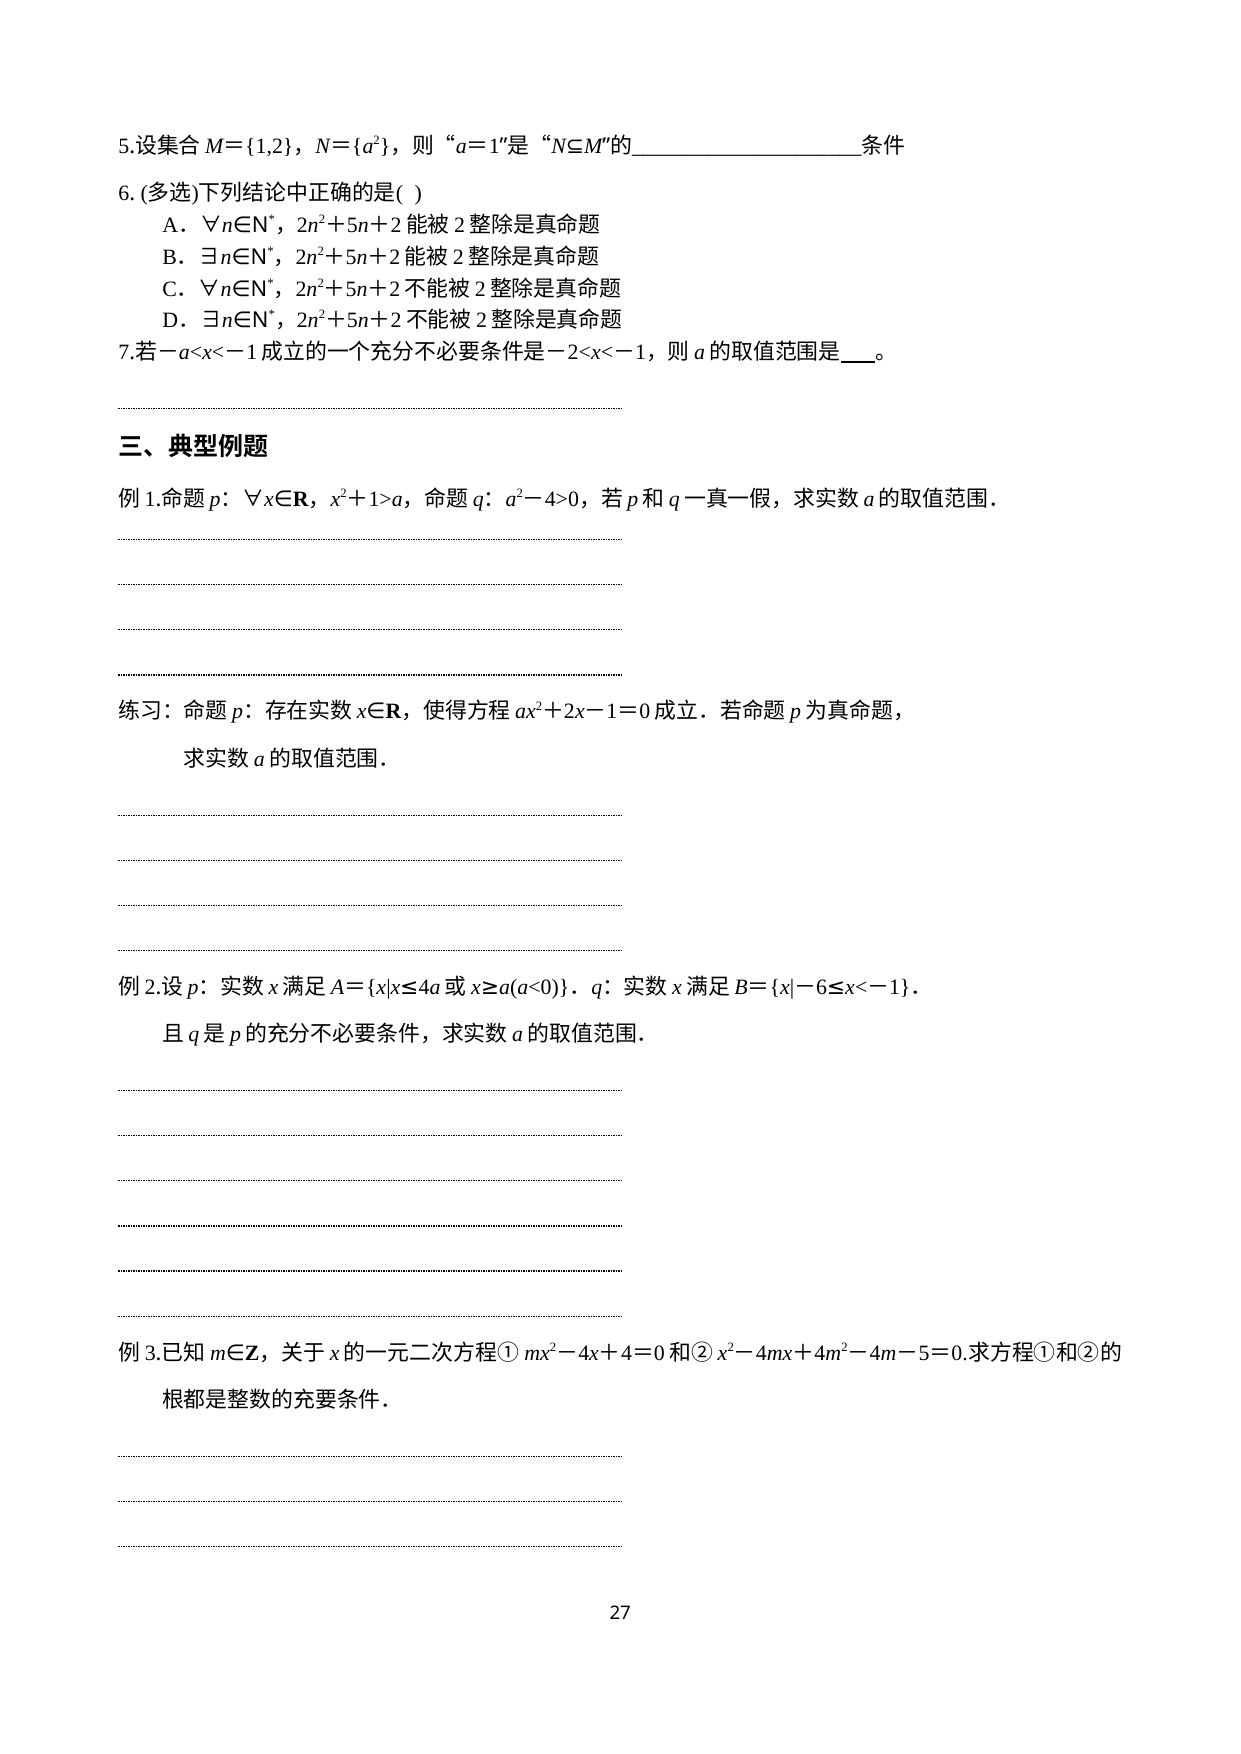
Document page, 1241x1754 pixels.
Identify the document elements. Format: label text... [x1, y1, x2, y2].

text D．∃n∈N*，2n2＋5n＋2不能被2整除是真命题 [118, 302, 1122, 334]
text 例1.命题p：∀x∈R，x2＋1>a，命题q：a2－4>0，若p和q一真一假，求实数a的取值范围． [118, 481, 1122, 513]
text 三、典型例题 [118, 427, 1122, 463]
text 6. (多选)下列结论中正确的是( ) [118, 175, 1122, 207]
text C．∀n∈N*，2n2＋5n＋2不能被2整除是真命题 [118, 271, 1122, 302]
text A．∀n∈N*，2n2＋5n＋2能被2整除是真命题 [118, 207, 1122, 239]
text B．∃n∈N*，2n2＋5n＋2能被2整除是真命题 [118, 239, 1122, 271]
text 练习：命题p：存在实数x∈R，使得方程ax2＋2x－1＝0成立．若命题p为真命题， [118, 693, 1122, 725]
text 例3.已知m∈Z，关于x的一元二次方程①mx2－4x＋4＝0和②x2－4mx＋4m2－4m－5＝0.求方程①和②的根都是整数的充要条件． [118, 1334, 1122, 1414]
text 例2.设p：实数x满足A＝{x|x≤4a或x≥a(a<0)}．q：实数x满足B＝{x|－6≤x<－1}． [118, 969, 1122, 1001]
text 7.若－a<x<－1成立的一个充分不必要条件是－2<x<－1，则a的取值范围是 。 [118, 334, 1122, 366]
text 5.设集合M＝{1,2}，N＝{a2}，则“a＝1”是“N⊆M”的_____________________条件 [118, 128, 1122, 159]
text 求实数a的取值范围． [118, 741, 1122, 773]
text 且q是p的充分不必要条件，求实数a的取值范围． [118, 1016, 1122, 1048]
